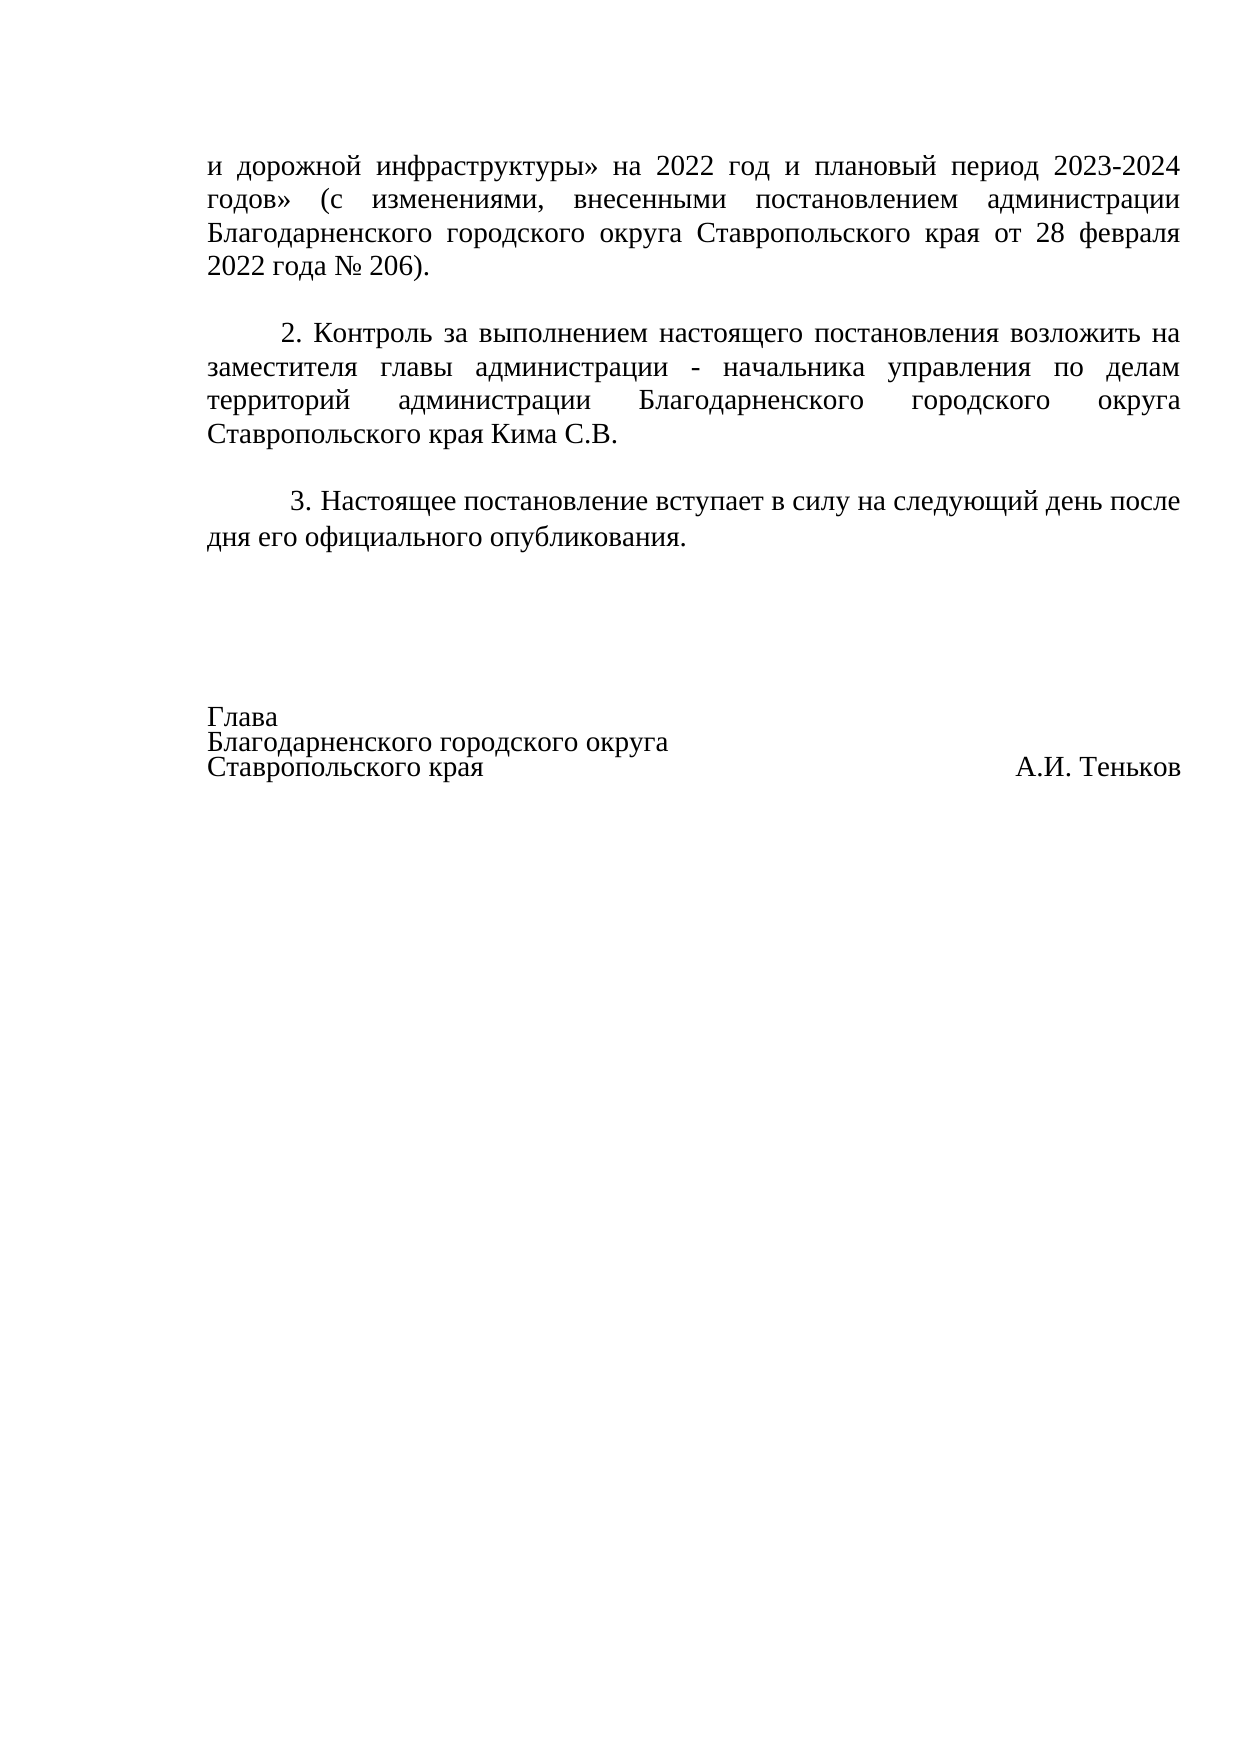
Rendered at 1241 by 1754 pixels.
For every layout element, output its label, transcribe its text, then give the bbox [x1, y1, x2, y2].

table_header Глава Благодарненского городского округа Ставропольского края [196, 706, 945, 781]
table_header А.И. Теньков [945, 706, 1192, 781]
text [207, 148, 1181, 282]
text 3. Настоящее постановление вступает в силу на следующий день после дня его официального опубликования. [207, 483, 1181, 553]
text 2. Контроль за выполнением настоящего постановления возложить на заместителя главы администрации - начальника управления по делам территорий администрации Благодарненского городского округа Ставропольского края Кима С.В. [207, 315, 1181, 449]
